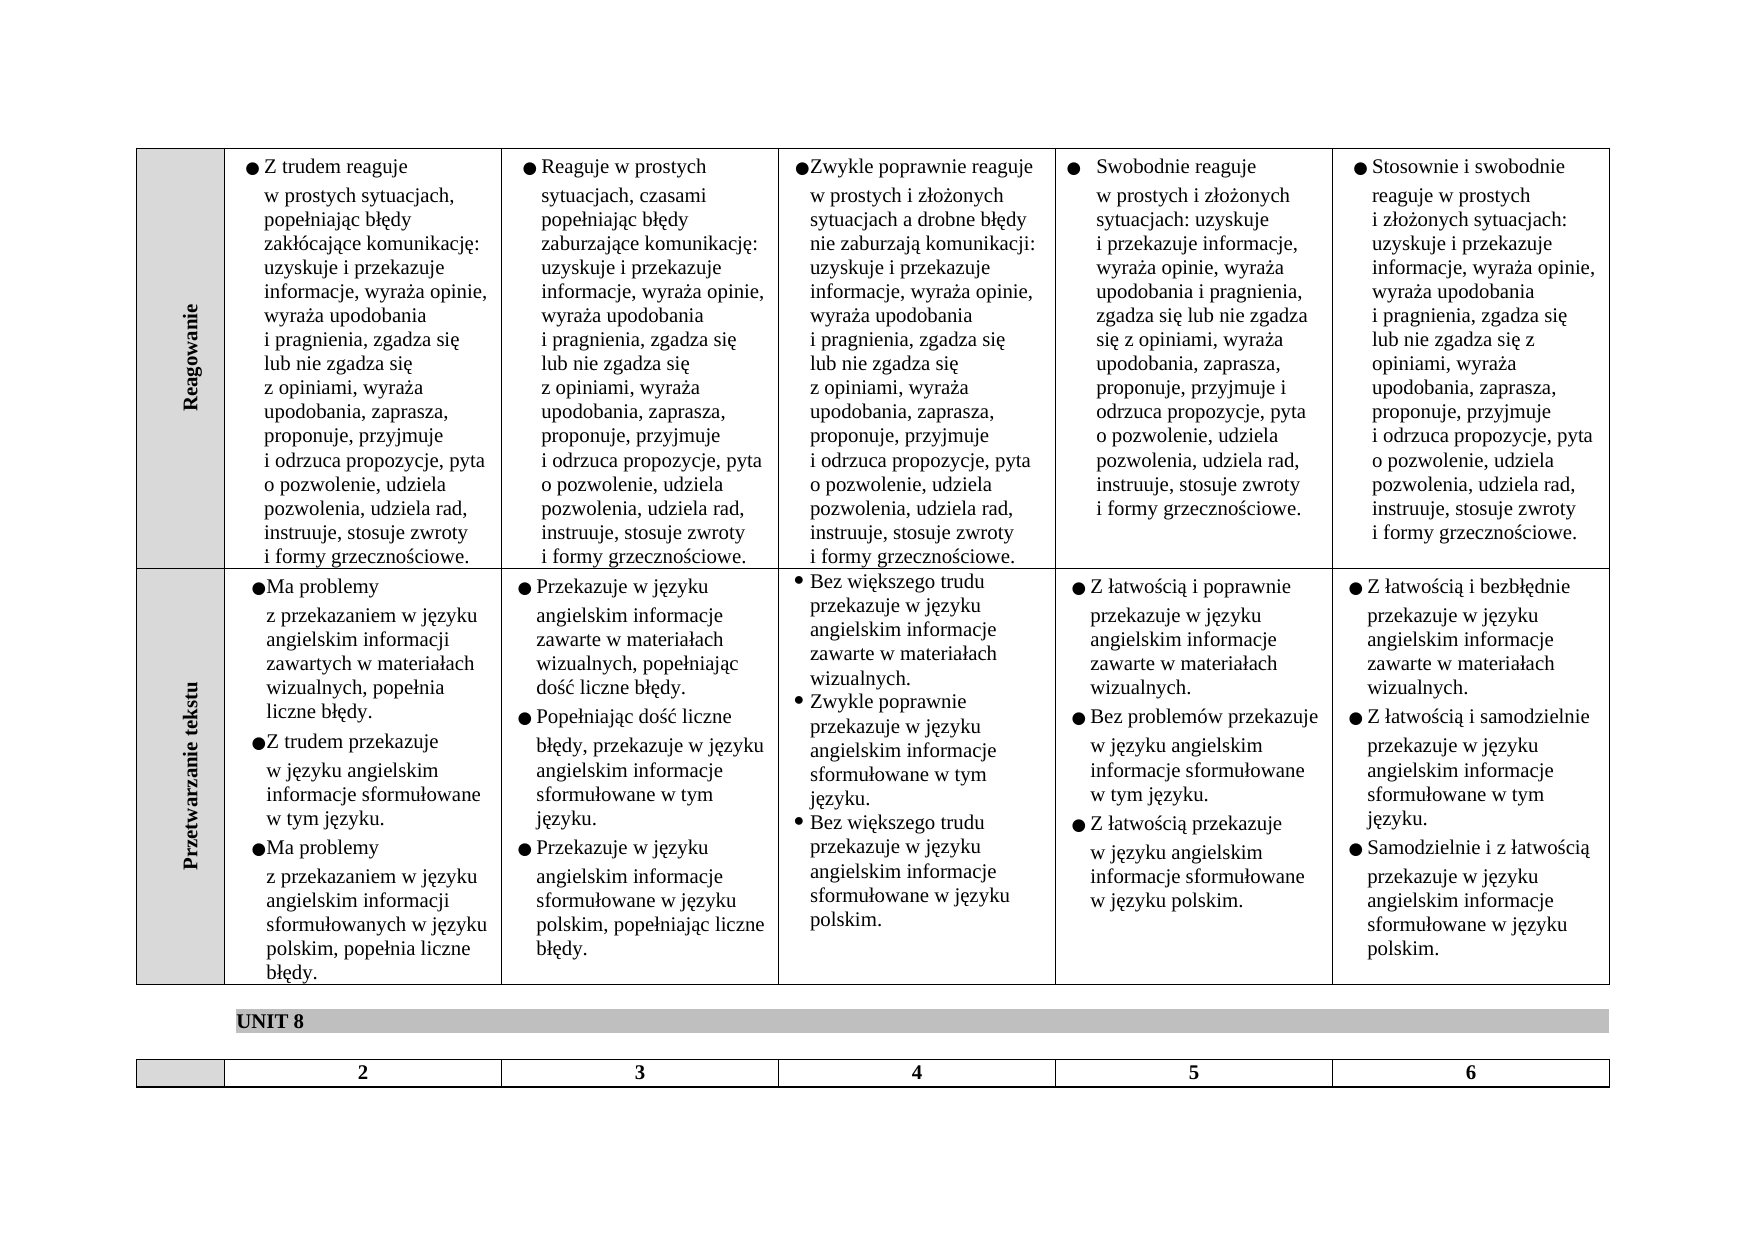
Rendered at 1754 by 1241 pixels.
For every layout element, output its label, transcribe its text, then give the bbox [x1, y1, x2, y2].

table_cell Zwykle poprawnie reaguje w prostych i złożonych sytuacjach a drobne błędy nie zaburzają komunikacji: uzyskuje i przekazuje informacje, wyraża opinie, wyraża upodobania i pragnienia, zgadza się lub nie zgadza się z opiniami, wyraża upodobania, zaprasza, proponuje, przyjmuje i odrzuca propozycje, pyta o pozwolenie, udziela pozwolenia, udziela rad, instruuje, stosuje zwroty i formy grzecznościowe. [779, 149, 1055, 568]
table_cell Reaguje w prostych sytuacjach, czasami popełniając błędy zaburzające komunikację: uzyskuje i przekazuje informacje, wyraża opinie, wyraża upodobania i pragnienia, zgadza się lub nie zgadza się z opiniami, wyraża upodobania, zaprasza, proponuje, przyjmuje i odrzuca propozycje, pyta o pozwolenie, udziela pozwolenia, udziela rad, instruuje, stosuje zwroty i formy grzecznościowe. [502, 149, 778, 568]
text UNIT 8 [236, 1009, 1609, 1033]
table_header 4 [779, 1060, 1055, 1086]
table_cell Stosownie i swobodnie reaguje w prostych i złożonych sytuacjach: uzyskuje i przekazuje informacje, wyraża opinie, wyraża upodobania i pragnienia, zgadza się lub nie zgadza się z opiniami, wyraża upodobania, zaprasza, proponuje, przyjmuje i odrzuca propozycje, pyta o pozwolenie, udziela pozwolenia, udziela rad, instruuje, stosuje zwroty i formy grzecznościowe. [1333, 149, 1609, 568]
table_header [137, 1060, 224, 1086]
table_cell Swobodnie reaguje w prostych i złożonych sytuacjach: uzyskuje i przekazuje informacje, wyraża opinie, wyraża upodobania i pragnienia, zgadza się lub nie zgadza się z opiniami, wyraża upodobania, zaprasza, proponuje, przyjmuje i odrzuca propozycje, pyta o pozwolenie, udziela pozwolenia, udziela rad, instruuje, stosuje zwroty i formy grzecznościowe. [1056, 149, 1332, 568]
table_cell Bez większego trudu przekazuje w języku angielskim informacje zawarte w materiałach wizualnych. Zwykle poprawnie przekazuje w języku angielskim informacje sformułowane w tym języku. Bez większego trudu przekazuje w języku angielskim informacje sformułowane w języku polskim. [779, 569, 1055, 984]
table_cell Przetwarzanie tekstu [137, 569, 224, 984]
table_cell Reagowanie [137, 149, 224, 568]
table_header 6 [1333, 1060, 1609, 1086]
table_cell Z łatwością i poprawnie przekazuje w języku angielskim informacje zawarte w materiałach wizualnych. Bez problemów przekazuje w języku angielskim informacje sformułowane w tym języku. Z łatwością przekazuje w języku angielskim informacje sformułowane w języku polskim. [1056, 569, 1332, 984]
table_header 5 [1056, 1060, 1332, 1086]
table_cell Ma problemy z przekazaniem w języku angielskim informacji zawartych w materiałach wizualnych, popełnia liczne błędy. Z trudem przekazuje w języku angielskim informacje sformułowane w tym języku. Ma problemy z przekazaniem w języku angielskim informacji sformułowanych w języku polskim, popełnia liczne błędy. [225, 569, 501, 984]
table_cell Z trudem reaguje w prostych sytuacjach, popełniając błędy zakłócające komunikację: uzyskuje i przekazuje informacje, wyraża opinie, wyraża upodobania i pragnienia, zgadza się lub nie zgadza się z opiniami, wyraża upodobania, zaprasza, proponuje, przyjmuje i odrzuca propozycje, pyta o pozwolenie, udziela pozwolenia, udziela rad, instruuje, stosuje zwroty i formy grzecznościowe. [225, 149, 501, 568]
table_cell Z łatwością i bezbłędnie przekazuje w języku angielskim informacje zawarte w materiałach wizualnych. Z łatwością i samodzielnie przekazuje w języku angielskim informacje sformułowane w tym języku. Samodzielnie i z łatwością przekazuje w języku angielskim informacje sformułowane w języku polskim. [1333, 569, 1609, 984]
table_cell Przekazuje w języku angielskim informacje zawarte w materiałach wizualnych, popełniając dość liczne błędy. Popełniając dość liczne błędy, przekazuje w języku angielskim informacje sformułowane w tym języku. Przekazuje w języku angielskim informacje sformułowane w języku polskim, popełniając liczne błędy. [502, 569, 778, 984]
table_header 3 [502, 1060, 778, 1086]
table_header 2 [225, 1060, 501, 1086]
